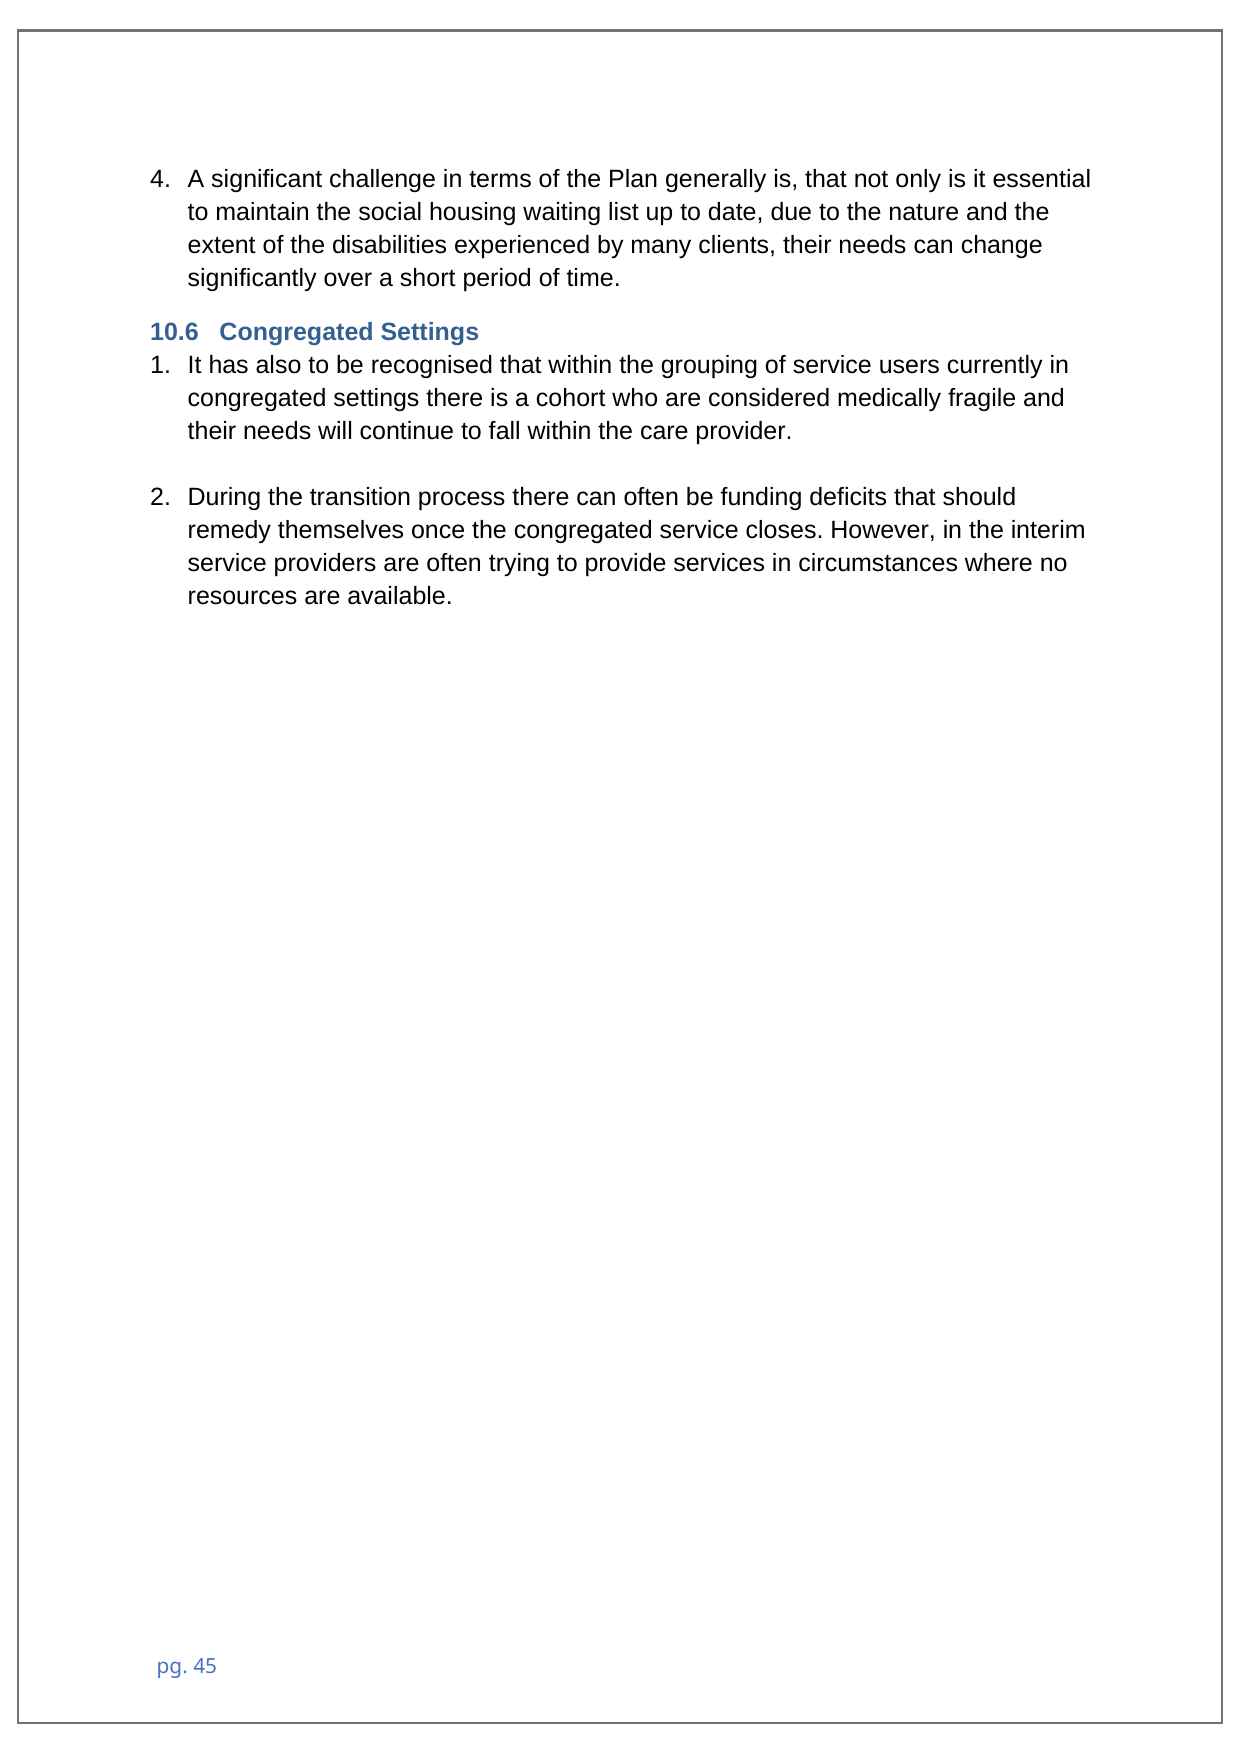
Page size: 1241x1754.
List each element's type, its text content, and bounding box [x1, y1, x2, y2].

list A significant challenge in terms of the Plan generally is, that not only is it essential to maintain the social housing waiting list up to date, due to the nature and the extent of the disabilities experienced by many clients, their needs can change significantly over a short period of time. [150, 164, 1107, 292]
subtitle 10.6 Congregated Settings [150, 317, 1107, 346]
list During the transition process there can often be funding deficits that should remedy themselves once the congregated service closes. However, in the interim service providers are often trying to provide services in circumstances where no resources are available. [150, 482, 1107, 610]
list It has also to be recognised that within the grouping of service users currently in congregated settings there is a cohort who are considered medically fragile and their needs will continue to fall within the care provider. [150, 350, 1107, 445]
